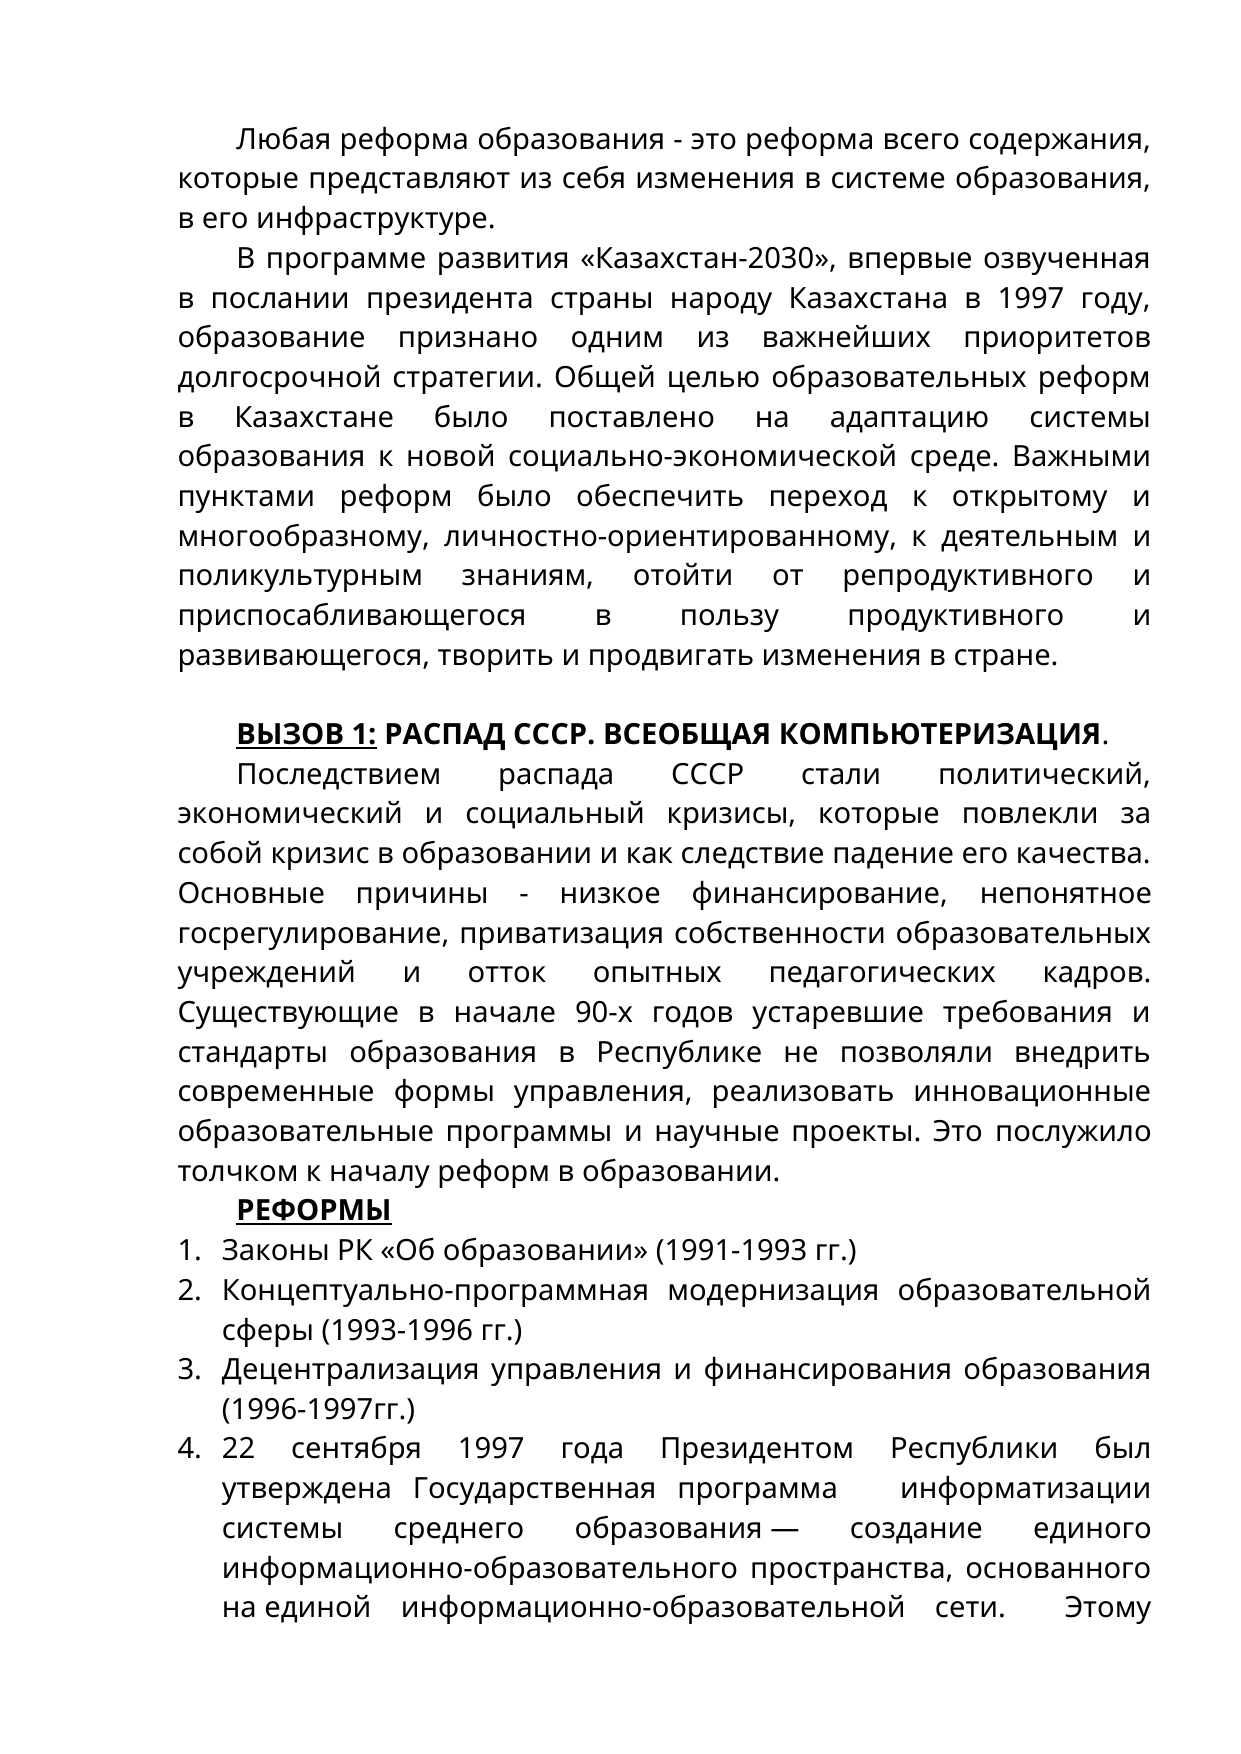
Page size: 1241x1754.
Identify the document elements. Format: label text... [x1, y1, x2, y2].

text РЕФОРМЫ [177, 1190, 1152, 1229]
list Концептуально-программная модернизация образовательной сферы (1993-1996 гг.) [177, 1269, 1152, 1348]
text Последствием распада СССР стали политический, экономический и социальный кризисы, которые повлекли за собой кризис в образовании и как следствие падение его качества. Основные причины - низкое финансирование, непонятное госрегулирование, приватизация собственности образовательных учреждений и отток опытных педагогических кадров. Существующие в начале 90-х годов устаревшие требования и стандарты образования в Республике не позволяли внедрить современные формы управления, реализовать инновационные образовательные программы и научные проекты. Это послужило толчком к началу реформ в образовании. [177, 753, 1152, 1190]
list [177, 1428, 1152, 1626]
text В программе развития «Казахстан-2030», впервые озвученная в послании президента страны народу Казахстана в 1997 году, образование признано одним из важнейших приоритетов долгосрочной стратегии. Общей целью образовательных реформ в Казахстане было поставлено на адаптацию системы образования к новой социально-экономической среде. Важными пунктами реформ было обеспечить переход к открытому и многообразному, личностно-ориентированному, к деятельным и поликультурным знаниям, отойти от репродуктивного и приспосабливающегося в пользу продуктивного и развивающегося, творить и продвигать изменения в стране. [177, 237, 1152, 674]
list Законы РК «Об образовании» (1991-1993 гг.) [177, 1229, 1152, 1269]
text Любая реформа образования - это реформа всего содержания, которые представляют из себя изменения в системе образования, в его инфраструктуре. [177, 118, 1152, 237]
text ВЫЗОВ 1: РАСПАД СССР. ВСЕОБЩАЯ КОМПЬЮТЕРИЗАЦИЯ. [177, 713, 1152, 753]
list Децентрализация управления и финансирования образования (1996-1997гг.) [177, 1348, 1152, 1428]
